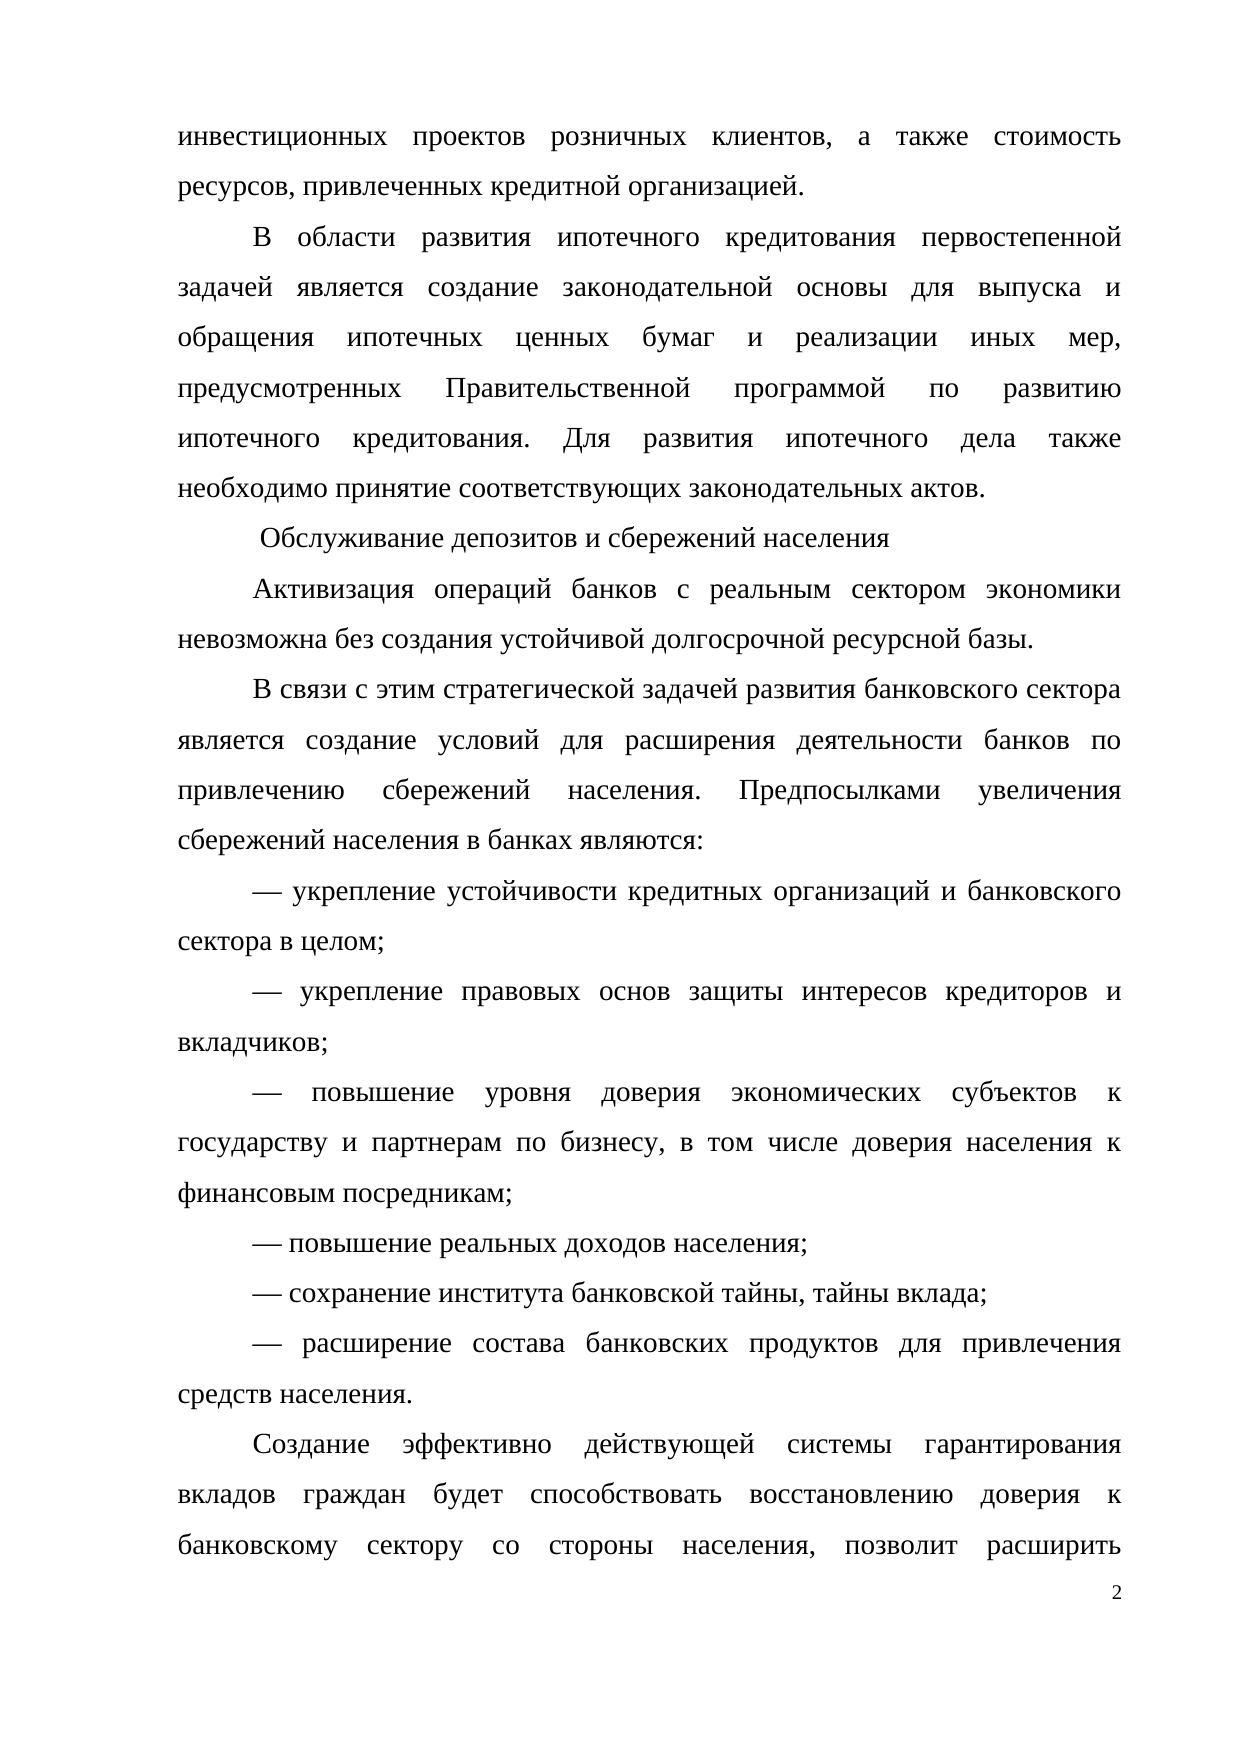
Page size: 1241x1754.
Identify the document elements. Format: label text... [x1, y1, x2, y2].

text — укрепление устойчивости кредитных организаций и банковского сектора в целом; [177, 873, 1122, 957]
text — повышение реальных доходов населения; [177, 1225, 1122, 1258]
text В области развития ипотечного кредитования первостепенной задачей является создание законодательной основы для выпуска и обращения ипотечных ценных бумаг и реализации иных мер, предусмотренных Правительственной программой по развитию ипотечного кредитования. Для развития ипотечного дела также необходимо принятие соответствующих законодательных актов. [177, 219, 1122, 504]
text В связи с этим стратегической задачей развития банковского сектора является создание условий для расширения деятельности банков по привлечению сбережений населения. Предпосылками увеличения сбережений населения в банках являются: [177, 672, 1122, 856]
text — расширение состава банковских продуктов для привлечения средств населения. [177, 1326, 1122, 1409]
text — укрепление правовых основ защиты интересов кредиторов и вкладчиков; [177, 973, 1122, 1057]
text Активизация операций банков с реальным сектором экономики невозможна без создания устойчивой долгосрочной ресурсной базы. [177, 571, 1122, 655]
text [177, 1426, 1122, 1560]
text — сохранение института банковской тайны, тайны вклада; [177, 1275, 1122, 1309]
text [177, 118, 1122, 202]
text Обслуживание депозитов и сбережений населения [177, 521, 1122, 554]
text — повышение уровня доверия экономических субъектов к государству и партнерам по бизнесу, в том числе доверия населения к финансовым посредникам; [177, 1074, 1122, 1208]
